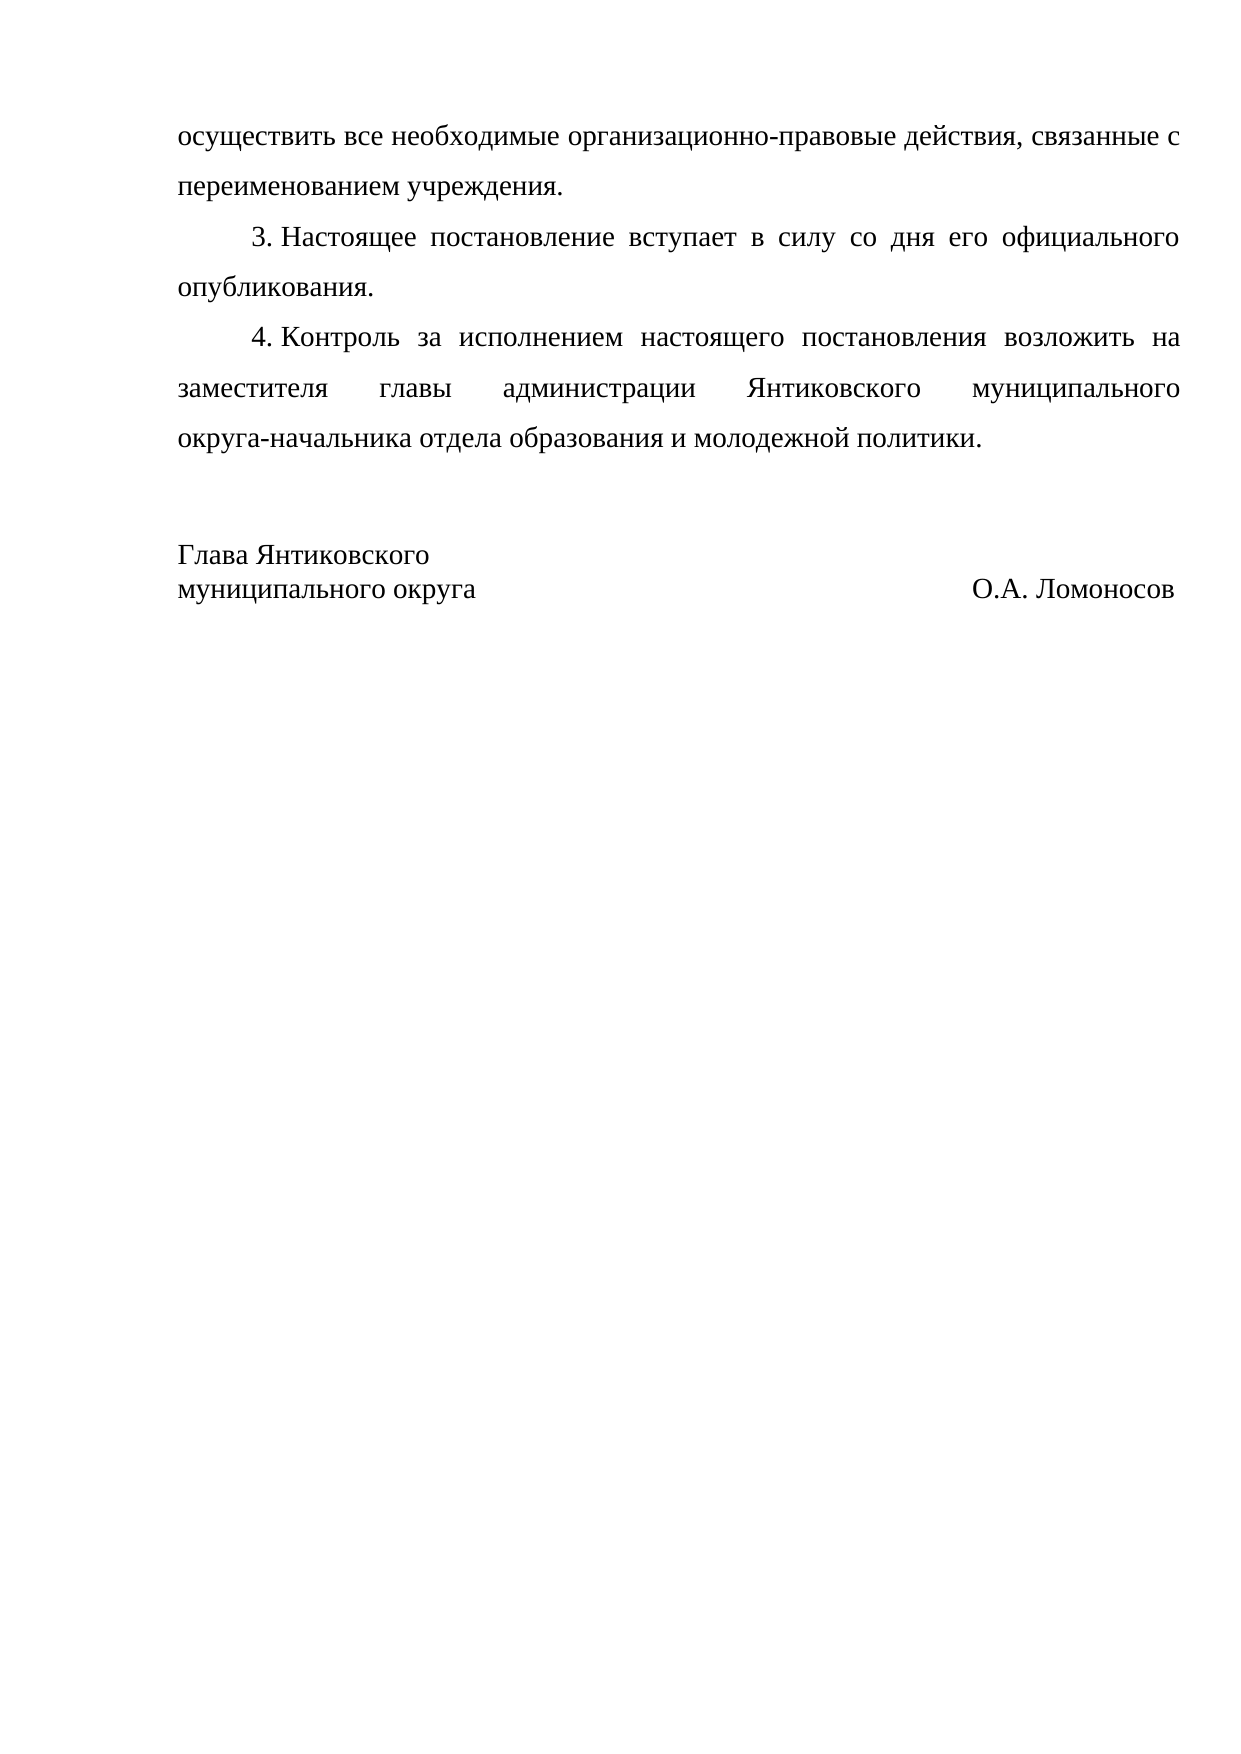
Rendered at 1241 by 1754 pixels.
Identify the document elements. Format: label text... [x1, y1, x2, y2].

list Настоящее постановление вступает в силу со дня его официального опубликования. [177, 219, 1181, 303]
text муниципального округа О.А. Ломоносов [177, 571, 1181, 604]
text Глава Янтиковского [177, 537, 1181, 571]
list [177, 118, 1181, 202]
list Контроль за исполнением настоящего постановления возложить на заместителя главы администрации Янтиковского муниципального округа-начальника отдела образования и молодежной политики. [177, 319, 1181, 453]
